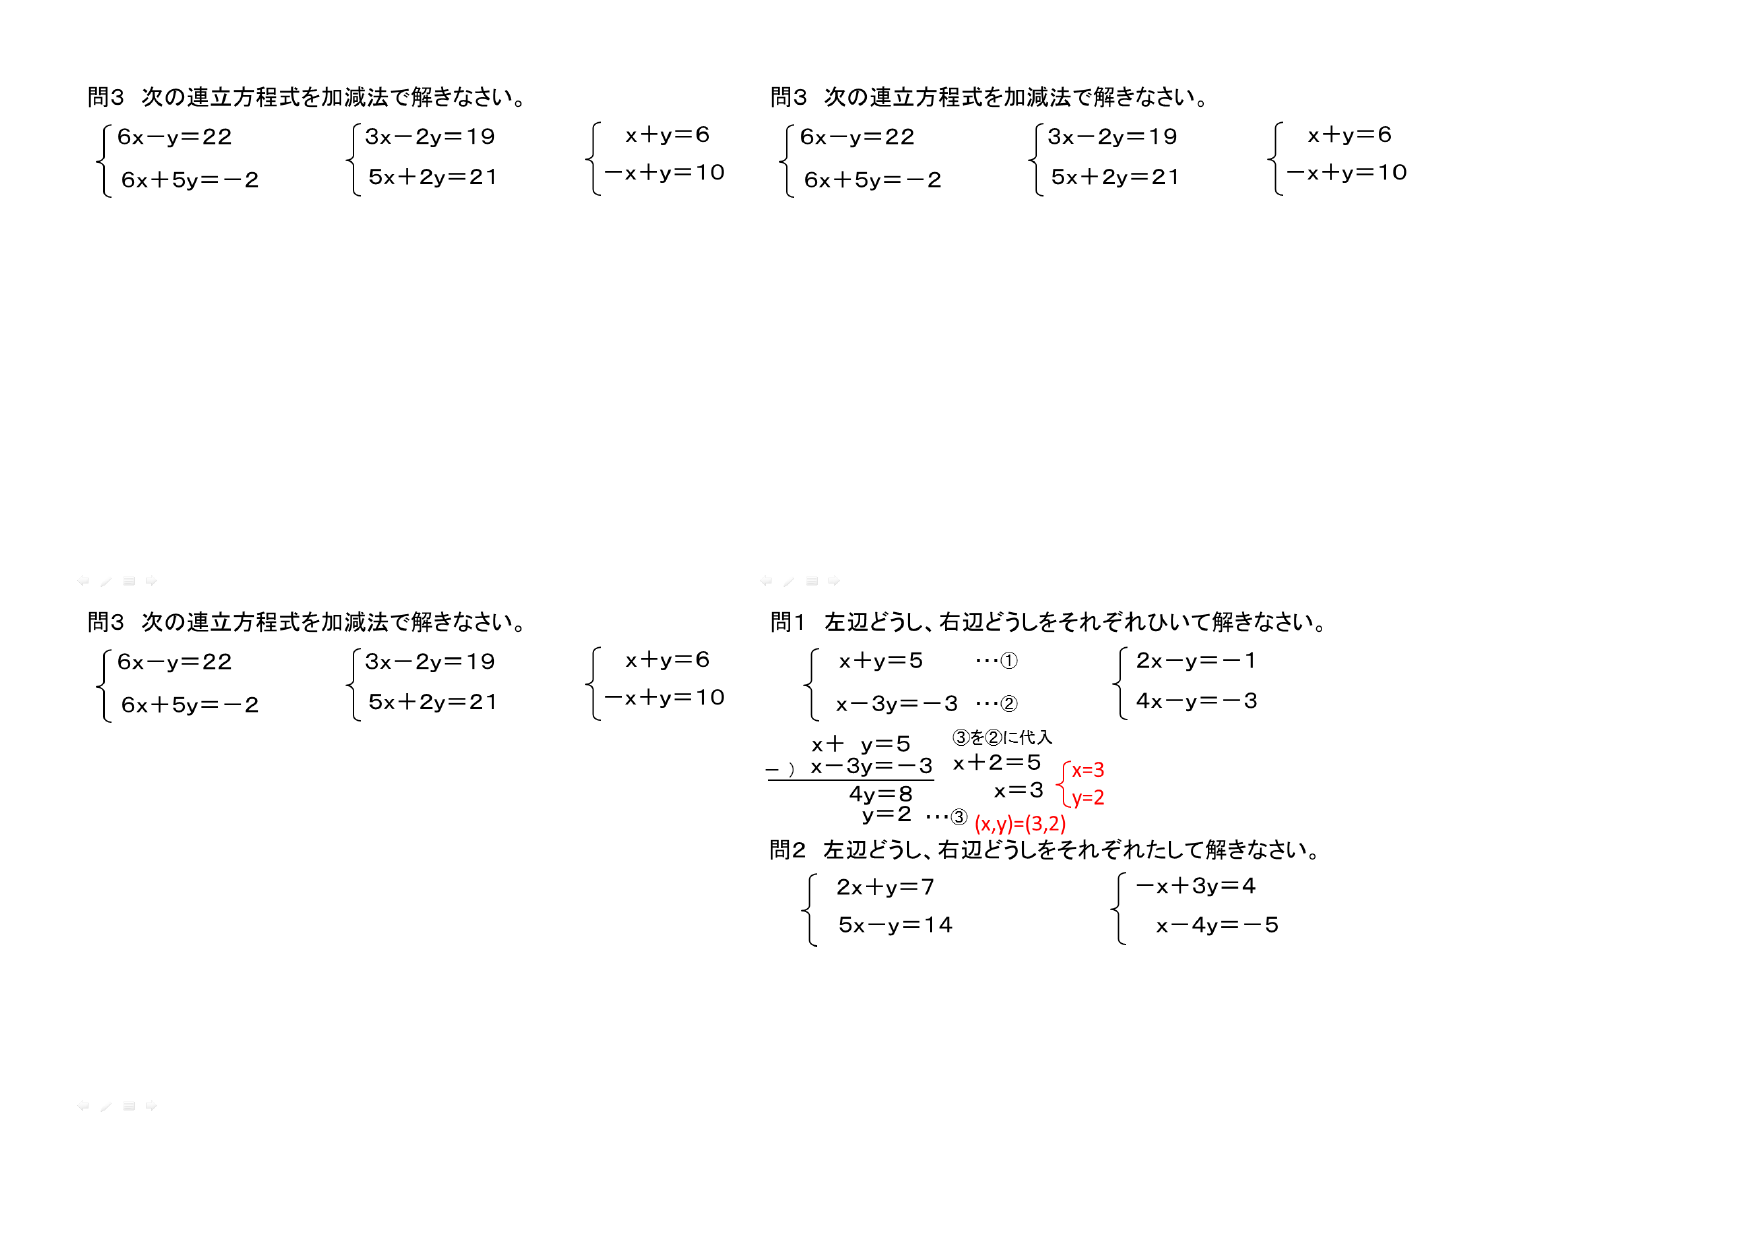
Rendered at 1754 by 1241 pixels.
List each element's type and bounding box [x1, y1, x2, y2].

picture [75, 601, 1439, 1119]
picture [75, 76, 1441, 594]
